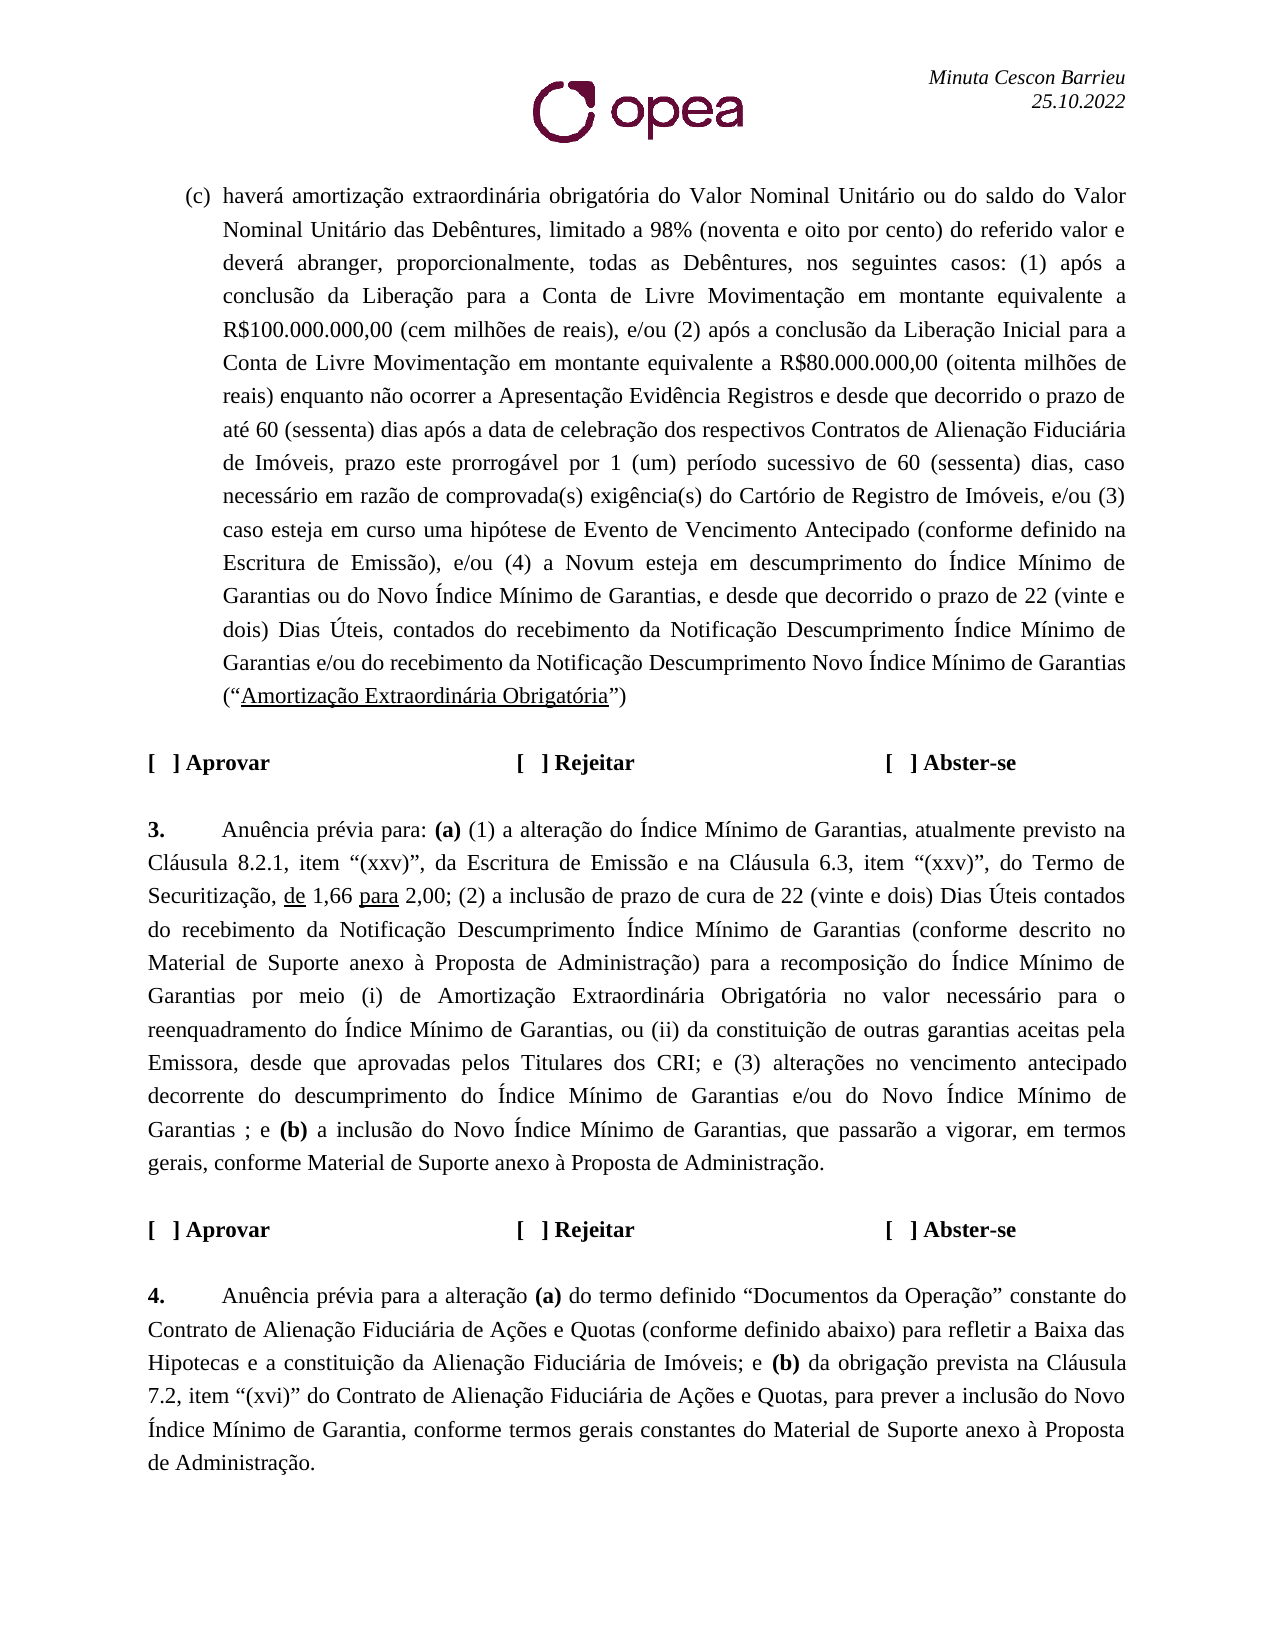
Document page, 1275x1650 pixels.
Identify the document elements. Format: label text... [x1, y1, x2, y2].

text [ ] Aprovar [ ] Rejeitar [ ] Abster-se [148, 1211, 1127, 1244]
list haverá amortização extraordinária obrigatória do Valor Nominal Unitário ou do saldo do Valor Nominal Unitário das Debêntures, limitado a 98% (noventa e oito por cento) do referido valor e deverá abranger, proporcionalmente, todas as Debêntures, nos seguintes casos: (1) após a conclusão da Liberação para a Conta de Livre Movimentação em montante equivalente a R$100.000.000,00 (cem milhões de reais), e/ou (2) após a conclusão da Liberação Inicial para a Conta de Livre Movimentação em montante equivalente a R$80.000.000,00 (oitenta milhões de reais) enquanto não ocorrer a Apresentação Evidência Registros e desde que decorrido o prazo de até 60 (sessenta) dias após a data de celebração dos respectivos Contratos de Alienação Fiduciária de Imóveis, prazo este prorrogável por 1 (um) período sucessivo de 60 (sessenta) dias, caso necessário em razão de comprovada(s) exigência(s) do Cartório de Registro de Imóveis, e/ou (3) caso esteja em curso uma hipótese de Evento de Vencimento Antecipado (conforme definido na Escritura de Emissão), e/ou (4) a Novum esteja em descumprimento do Índice Mínimo de Garantias ou do Novo Índice Mínimo de Garantias, e desde que decorrido o prazo de 22 (vinte e dois) Dias Úteis, contados do recebimento da Notificação Descumprimento Índice Mínimo de Garantias e/ou do recebimento da Notificação Descumprimento Novo Índice Mínimo de Garantias (“Amortização Extraordinária Obrigatória”) [185, 177, 1127, 711]
picture [489, 0, 786, 177]
list Anuência prévia para: (a) (1) a alteração do Índice Mínimo de Garantias, atualmente previsto na Cláusula 8.2.1, item “(xxv)”, da Escritura de Emissão e na Cláusula 6.3, item “(xxv)”, do Termo de Securitização, de 1,66 para 2,00; (2) a inclusão de prazo de cura de 22 (vinte e dois) Dias Úteis contados do recebimento da Notificação Descumprimento Índice Mínimo de Garantias (conforme descrito no Material de Suporte anexo à Proposta de Administração) para a recomposição do Índice Mínimo de Garantias por meio (i) de Amortização Extraordinária Obrigatória no valor necessário para o reenquadramento do Índice Mínimo de Garantias, ou (ii) da constituição de outras garantias aceitas pela Emissora, desde que aprovadas pelos Titulares dos CRI; e (3) alterações no vencimento antecipado decorrente do descumprimento do Índice Mínimo de Garantias e/ou do Novo Índice Mínimo de Garantias ; e (b) a inclusão do Novo Índice Mínimo de Garantias, que passarão a vigorar, em termos gerais, conforme Material de Suporte anexo à Proposta de Administração. [148, 811, 1127, 1177]
list Anuência prévia para a alteração (a) do termo definido “Documentos da Operação” constante do Contrato de Alienação Fiduciária de Ações e Quotas (conforme definido abaixo) para refletir a Baixa das Hipotecas e a constituição da Alienação Fiduciária de Imóveis; e (b) da obrigação prevista na Cláusula 7.2, item “(xvi)” do Contrato de Alienação Fiduciária de Ações e Quotas, para prever a inclusão do Novo Índice Mínimo de Garantia, conforme termos gerais constantes do Material de Suporte anexo à Proposta de Administração. [148, 1277, 1127, 1477]
text [ ] Aprovar [ ] Rejeitar [ ] Abster-se [148, 744, 1127, 777]
